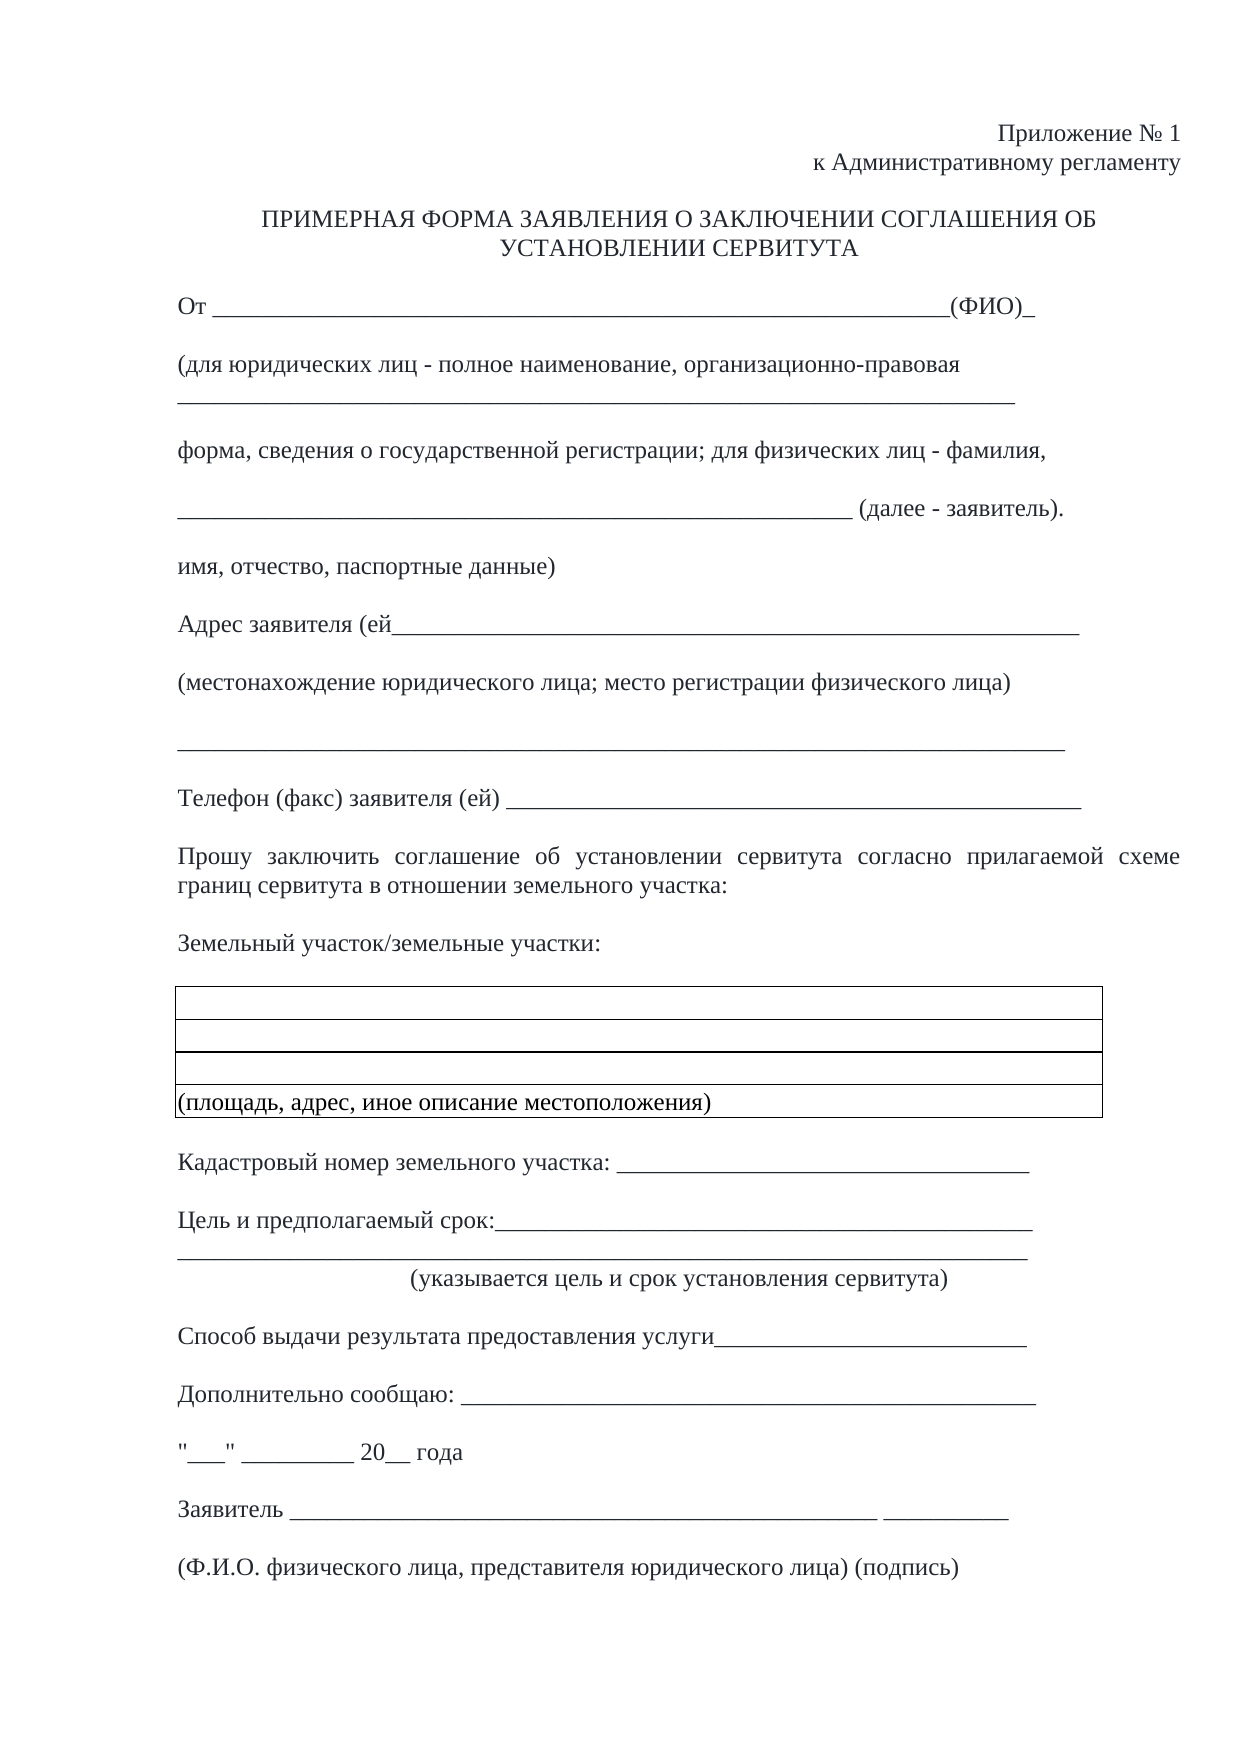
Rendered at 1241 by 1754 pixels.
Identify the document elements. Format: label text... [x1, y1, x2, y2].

text ПРИМЕРНАЯ ФОРМА ЗАЯВЛЕНИЯ О ЗАКЛЮЧЕНИИ СОГЛАШЕНИЯ ОБ УСТАНОВЛЕНИИ СЕРВИТУТА [177, 204, 1181, 262]
text Дополнительно сообщаю: ______________________________________________ [177, 1379, 1181, 1407]
text к Административному регламенту [177, 147, 1181, 176]
text Кадастровый номер земельного участка: _________________________________ [177, 1147, 1181, 1176]
text Прошу заключить соглашение об установлении сервитута согласно прилагаемой схеме границ сервитута в отношении земельного участка: [177, 841, 1181, 898]
text (Ф.И.О. физического лица, представителя юридического лица) (подпись) [177, 1552, 1181, 1581]
text "___" _________ 20__ года [177, 1437, 1181, 1465]
text Способ выдачи результата предоставления услуги_________________________ [177, 1321, 1181, 1349]
table_cell [176, 1020, 1102, 1051]
text Адрес заявителя (ей_______________________________________________________ [177, 609, 1181, 638]
text (для юридических лиц - полное наименование, организационно-правовая ___________________________________________________________________ [177, 349, 1181, 406]
text Заявитель _______________________________________________ __________ [177, 1494, 1181, 1523]
text (указывается цель и срок установления сервитута) [177, 1263, 1181, 1292]
text Земельный участок/земельные участки: [177, 928, 1181, 956]
text От ___________________________________________________________(ФИО)_ [177, 291, 1181, 320]
text ______________________________________________________ (далее - заявитель). [177, 493, 1181, 522]
table_header [176, 987, 1102, 1018]
text форма, сведения о государственной регистрации; для физических лиц - фамилия, [177, 436, 1181, 464]
table_cell (площадь, адрес, иное описание местоположения) [176, 1085, 1102, 1117]
text ____________________________________________________________________ [177, 1234, 1181, 1263]
text (местонахождение юридического лица; место регистрации физического лица) [177, 667, 1181, 696]
text Телефон (факс) заявителя (ей) ______________________________________________ [177, 783, 1181, 812]
text _______________________________________________________________________ [177, 725, 1181, 754]
text Цель и предполагаемый срок:___________________________________________ [177, 1205, 1181, 1234]
text Приложение № 1 [177, 118, 1181, 147]
text имя, отчество, паспортные данные) [177, 551, 1181, 580]
table_cell [176, 1053, 1102, 1084]
